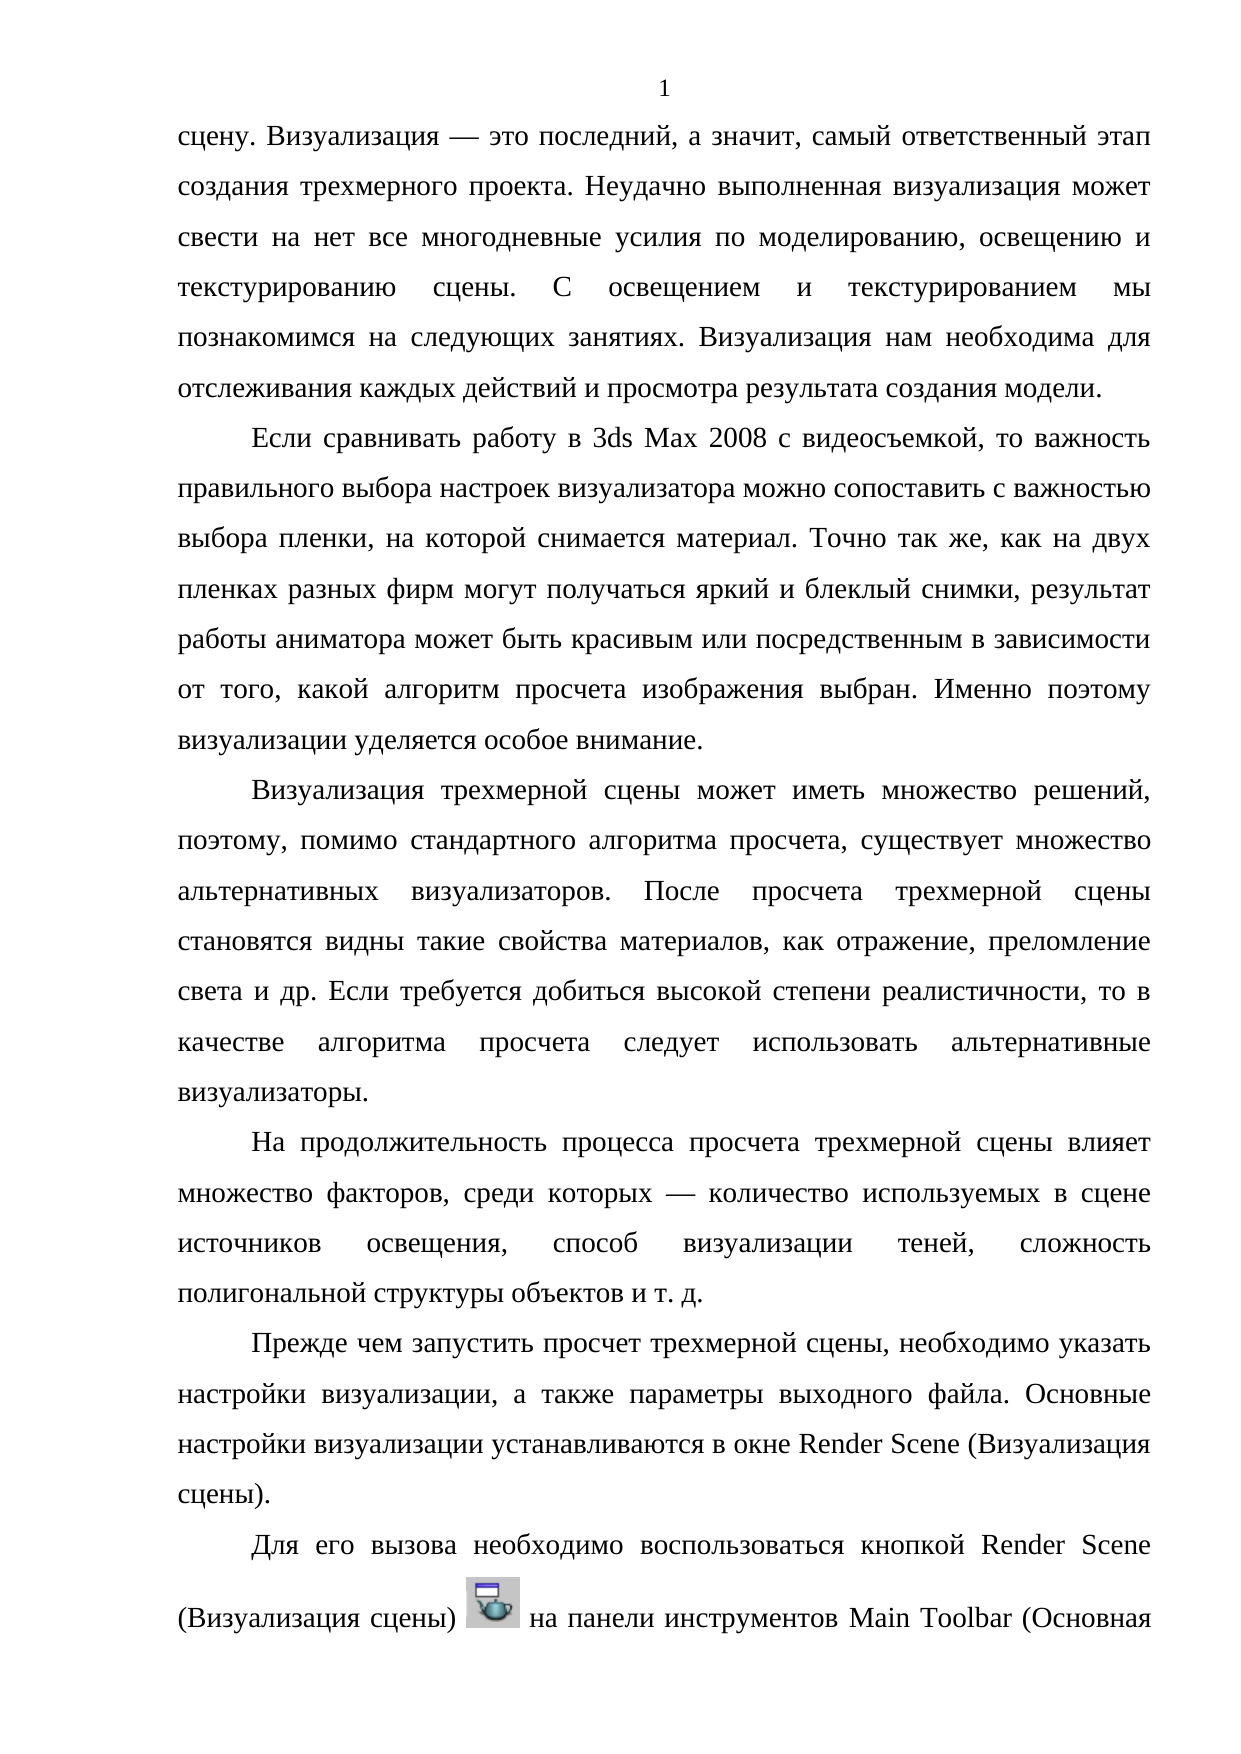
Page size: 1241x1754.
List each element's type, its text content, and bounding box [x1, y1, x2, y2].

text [177, 118, 1152, 403]
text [177, 1527, 1152, 1633]
text На продолжительность процесса просчета трехмерной сцены влияет множество факторов, среди которых — количество используемых в сцене источников освещения, способ визуализации теней, сложность полигональной структуры объектов и т. д. [177, 1124, 1152, 1309]
picture [466, 1577, 520, 1628]
text Если сравнивать работу в 3ds Max 2008 с видеосъемкой, то важность правильного выбора настроек визуализатора можно сопоставить с важностью выбора пленки, на которой снимается материал. Точно так же, как на двух пленках разных фирм могут получаться яркий и блеклый снимки, результат работы аниматора может быть красивым или посредственным в зависимости от того, какой алгоритм просчета изображения выбран. Именно поэтому визуализации уделяется особое внимание. [177, 420, 1152, 755]
text Визуализация трехмерной сцены может иметь множество решений, поэтому, помимо стандартного алгоритма просчета, существует множество альтернативных визуализаторов. После просчета трехмерной сцены становятся видны такие свойства материалов, как отражение, преломление света и др. Если требуется добиться высокой степени реалистичности, то в качестве алгоритма просчета следует использовать альтернативные визуализаторы. [177, 772, 1152, 1108]
text Прежде чем запустить просчет трехмерной сцены, необходимо указать настройки визуализации, а также параметры выходного файла. Основные настройки визуализации устанавливаются в окне Render Scene (Визуализация сцены). [177, 1326, 1152, 1510]
